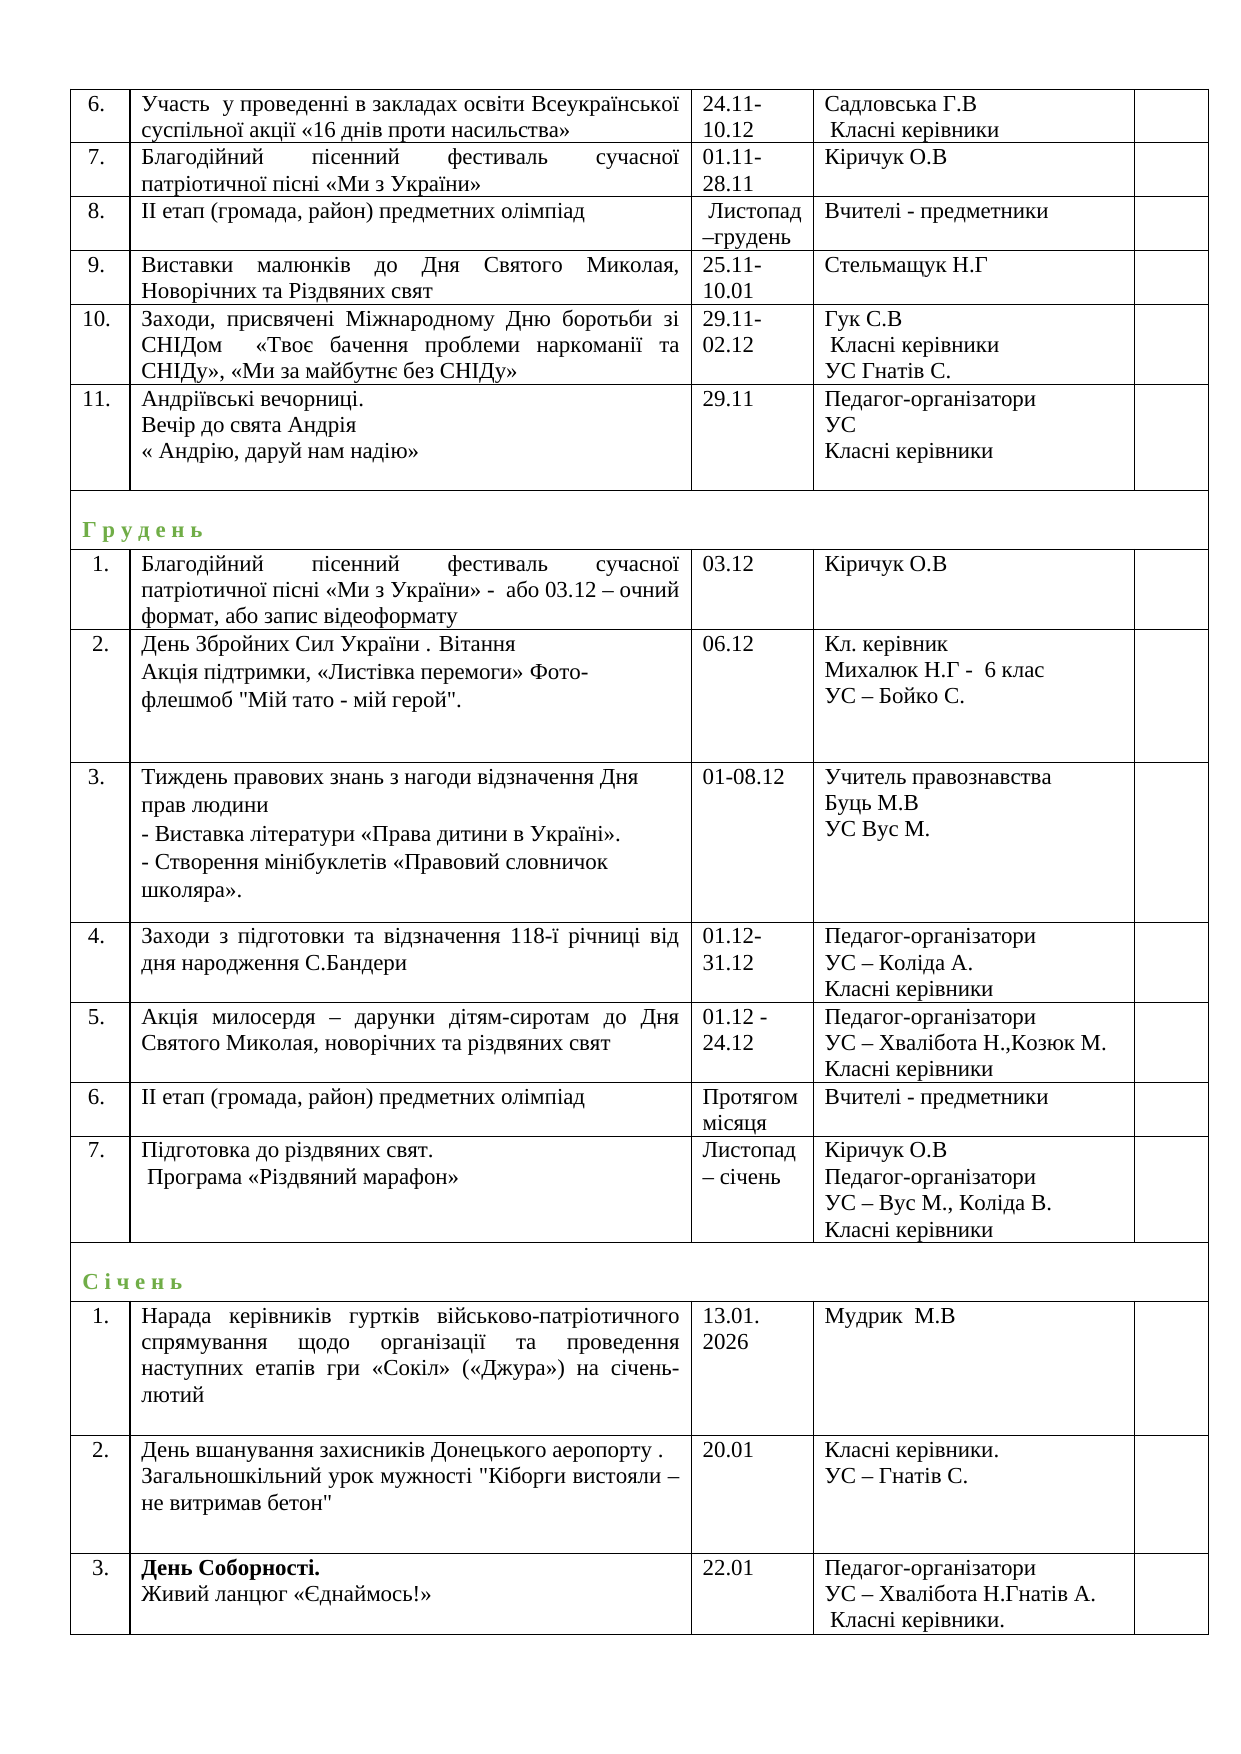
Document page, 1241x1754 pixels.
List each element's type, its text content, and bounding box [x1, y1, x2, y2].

table_cell [1135, 90, 1208, 142]
table_cell 29.11 [692, 385, 813, 490]
table_cell ІІ етап (громада, район) предметних олімпіад [131, 197, 691, 250]
table_cell Класні керівники. УС – Гнатів С. [814, 1436, 1134, 1553]
table_cell Кіричук О.В Педагог-організатори УС – Вус М., Коліда В. Класні керівники [814, 1137, 1134, 1242]
table_cell Кіричук О.В [814, 143, 1134, 196]
table_cell 2. [71, 630, 129, 762]
table_cell 20.01 [692, 1436, 813, 1553]
table_cell Листопад –грудень [692, 197, 813, 250]
table_cell 5. [71, 1003, 129, 1082]
table_cell Вчителі - предметники [814, 197, 1134, 250]
table_cell 3. [71, 763, 129, 922]
table_cell [1135, 1302, 1208, 1435]
table_cell 22.01 [692, 1554, 813, 1633]
table_cell 13.01. 2026 [692, 1302, 813, 1435]
table_cell [1135, 385, 1208, 490]
table_cell Педагог-організатори УС Класні керівники [814, 385, 1134, 490]
table_cell Кіричук О.В [814, 550, 1134, 629]
table_cell Андріївські вечорниці. Вечір до свята Андрія « Андрію, даруй нам надію» [131, 385, 691, 490]
table_cell Виставки малюнків до Дня Святого Миколая, Новорічних та Різдвяних свят [131, 251, 691, 303]
table_cell [1135, 1083, 1208, 1136]
table_cell 9. [71, 251, 129, 303]
table_cell Тиждень правових знань з нагоди відзначення Дня прав людини - Виставка літератури «Права дитини в Україні». - Створення мінібуклетів «Правовий словничок школяра». [131, 763, 691, 922]
table_cell День Соборності. Живий ланцюг «Єднаймось!» [131, 1554, 691, 1633]
table_cell 06.12 [692, 630, 813, 762]
table_cell [1135, 1003, 1208, 1082]
table_cell [1135, 1436, 1208, 1553]
table_cell 01.12 - 24.12 [692, 1003, 813, 1082]
table_cell 6. [71, 90, 129, 142]
table_cell [1135, 763, 1208, 922]
table_cell 1. [71, 550, 129, 629]
table_cell [1135, 923, 1208, 1002]
table_cell ІІ етап (громада, район) предметних олімпіад [131, 1083, 691, 1136]
table_cell [1135, 550, 1208, 629]
table_cell Садловська Г.В Класні керівники [814, 90, 1134, 142]
table_cell Благодійний пісенний фестиваль сучасної патріотичної пісні «Ми з України» [131, 143, 691, 196]
table_cell Вчителі - предметники [814, 1083, 1134, 1136]
table_cell 11. [71, 385, 129, 490]
table_cell Гук С.В Класні керівники УС Гнатів С. [814, 305, 1134, 384]
table_cell [1135, 305, 1208, 384]
table_cell Стельмащук Н.Г [814, 251, 1134, 303]
table_cell [1135, 1554, 1208, 1633]
table_cell Протягом місяця [692, 1083, 813, 1136]
table_cell 29.11-02.12 [692, 305, 813, 384]
table_cell Благодійний пісенний фестиваль сучасної патріотичної пісні «Ми з України» - або 03.12 – очний формат, або запис відеоформату [131, 550, 691, 629]
table_cell 7. [71, 1137, 129, 1242]
table_cell Участь у проведенні в закладах освіти Всеукраїнської суспільної акції «16 днів проти насильства» [131, 90, 691, 142]
table_cell 25.11-10.01 [692, 251, 813, 303]
table_cell Педагог-організатори УС – Хвалібота Н.Гнатів А. Класні керівники. [814, 1554, 1134, 1633]
table_cell День вшанування захисників Донецького аеропорту . Загальношкільний урок мужності "Кіборги вистояли – не витримав бетон" [131, 1436, 691, 1553]
table_cell [1135, 251, 1208, 303]
table_cell 6. [71, 1083, 129, 1136]
table_cell 01.12-31.12 [692, 923, 813, 1002]
table_cell 7. [71, 143, 129, 196]
table_cell 01-08.12 [692, 763, 813, 922]
table_cell 2. [71, 1436, 129, 1553]
table_cell С і ч е н ь [71, 1243, 1208, 1301]
table_cell 3. [71, 1554, 129, 1633]
table_cell Учитель правознавства Буць М.В УС Вус М. [814, 763, 1134, 922]
table_cell 03.12 [692, 550, 813, 629]
table_cell 1. [71, 1302, 129, 1435]
table_cell 4. [71, 923, 129, 1002]
table_cell [1135, 1137, 1208, 1242]
table_cell Листопад – січень [692, 1137, 813, 1242]
table_cell День Збройних Сил України . Вітання Акція підтримки, «Листівка перемоги» Фото-флешмоб "Мій тато - мій герой". [131, 630, 691, 762]
table_cell Г р у д е н ь [71, 491, 1208, 549]
table_cell Нарада керівників гуртків військово-патріотичного спрямування щодо організації та проведення наступних етапів гри «Сокіл» («Джура») на січень-лютий [131, 1302, 691, 1435]
table_cell 24.11-10.12 [692, 90, 813, 142]
table_cell Кл. керівник Михалюк Н.Г - 6 клас УС – Бойко С. [814, 630, 1134, 762]
table_cell Підготовка до різдвяних свят. Програма «Різдвяний марафон» [131, 1137, 691, 1242]
table_cell [1135, 197, 1208, 250]
table_cell 8. [71, 197, 129, 250]
table_cell Заходи з підготовки та відзначення 118-ї річниці від дня народження С.Бандери [131, 923, 691, 1002]
table_cell Педагог-організатори УС – Коліда А. Класні керівники [814, 923, 1134, 1002]
table_cell [1135, 630, 1208, 762]
table_cell 10. [71, 305, 129, 384]
table_cell Педагог-організатори УС – Хвалібота Н.,Козюк М. Класні керівники [814, 1003, 1134, 1082]
table_cell Заходи, присвячені Міжнародному Дню боротьби зі СНІДом «Твоє бачення проблеми наркоманії та СНІДу», «Ми за майбутнє без СНІДу» [131, 305, 691, 384]
table_cell Мудрик М.В [814, 1302, 1134, 1435]
table_cell Акція милосердя – дарунки дітям-сиротам до Дня Святого Миколая, новорічних та різдвяних свят [131, 1003, 691, 1082]
table_cell 01.11-28.11 [692, 143, 813, 196]
table_cell [1135, 143, 1208, 196]
